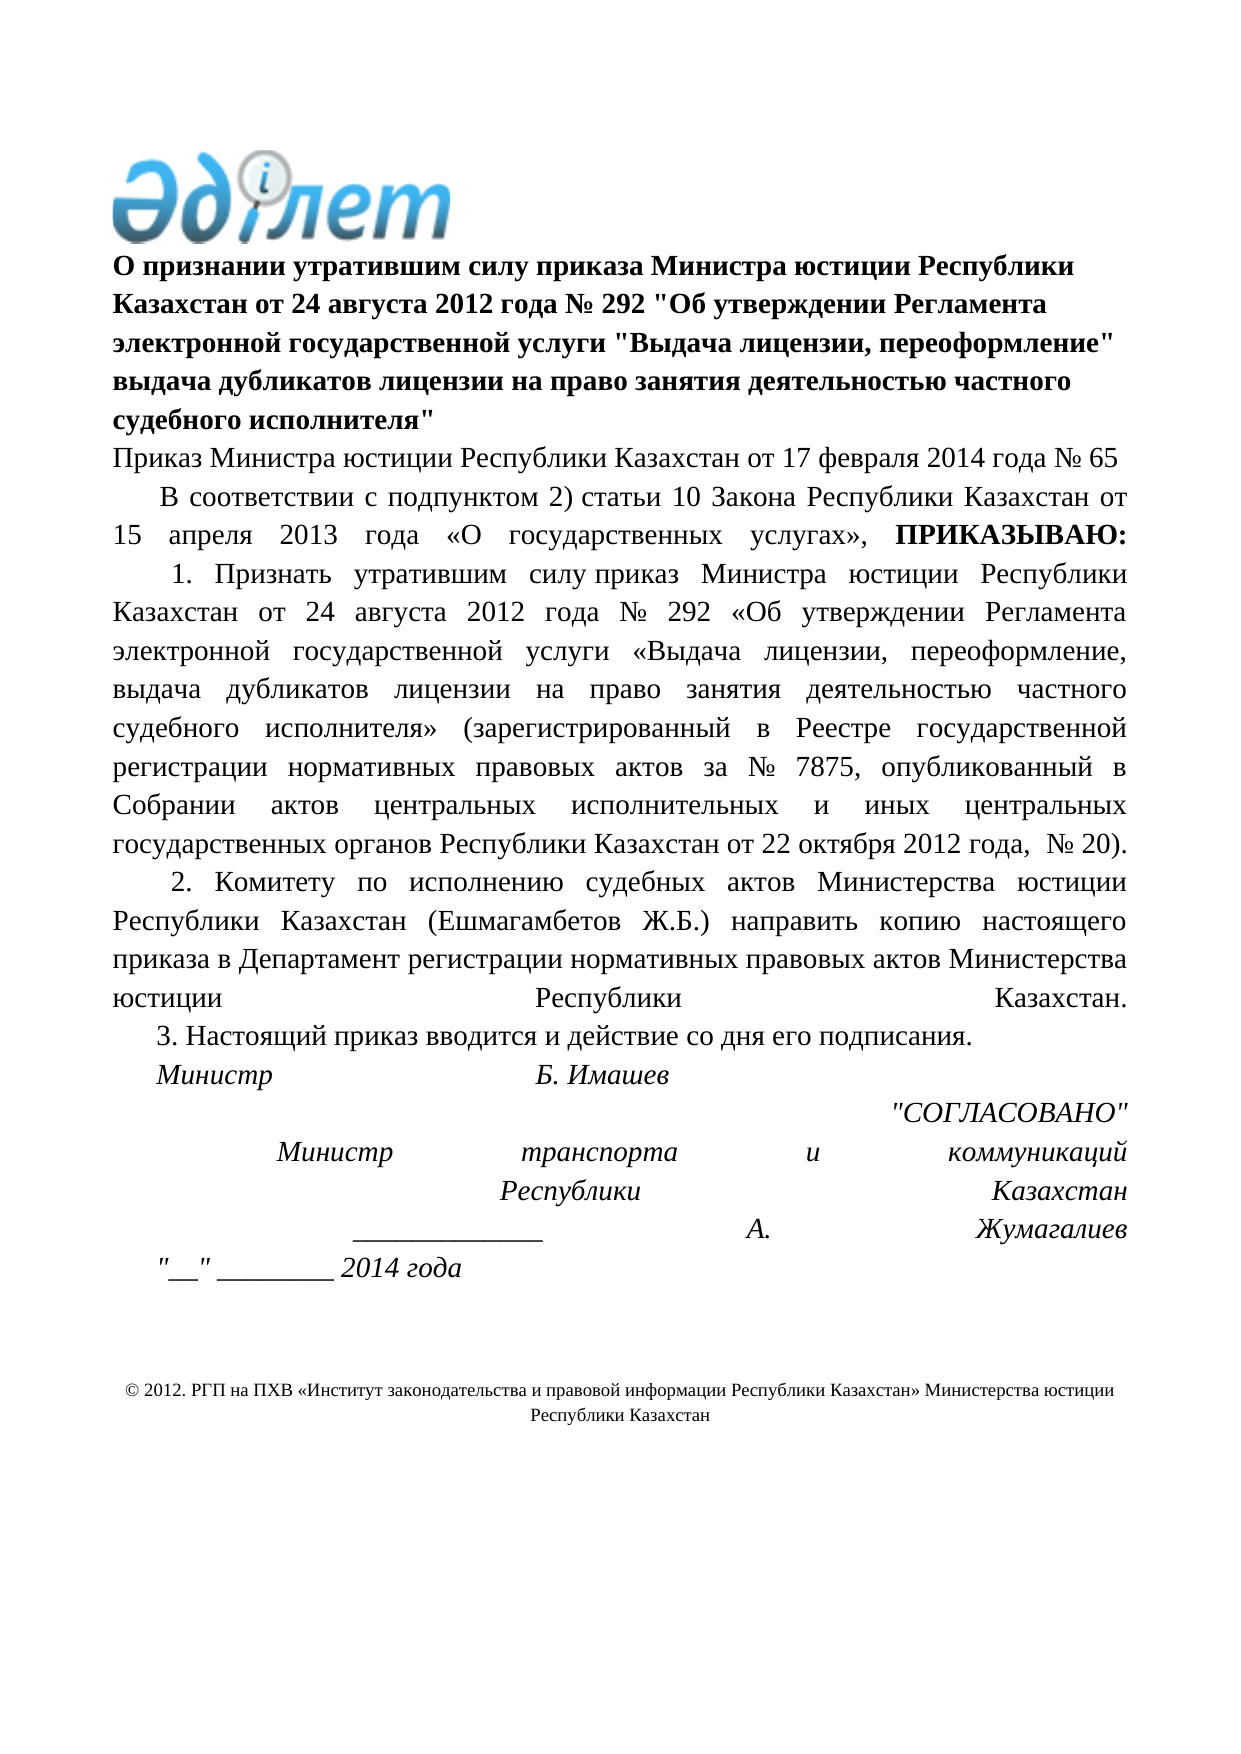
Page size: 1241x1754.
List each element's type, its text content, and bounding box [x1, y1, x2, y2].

text Министр Б. Имашев [112, 1057, 1128, 1091]
text © 2012. РГП на ПХВ «Институт законодательства и правовой информации Республики Казахстан» Министерства юстиции Республики Казахстан [112, 1379, 1128, 1425]
picture [112, 150, 451, 244]
text В соответствии с подпунктом 2) статьи 10 Закона Республики Казахстан от 15 апреля 2013 года «О государственных услугах», ПРИКАЗЫВАЮ: 1. Признать утратившим силу приказ Министра юстиции Республики Казахстан от 24 августа 2012 года № 292 «Об утверждении Регламента электронной государственной услуги «Выдача лицензии, переоформление, выдача дубликатов лицензии на право занятия деятельностью частного судебного исполнителя» (зарегистрированный в Реестре государственной регистрации нормативных правовых актов за № 7875, опубликованный в Собрании актов центральных исполнительных и иных центральных государственных органов Республики Казахстан от 22 октября 2012 года, № 20). 2. Комитету по исполнению судебных актов Министерства юстиции Республики Казахстан (Ешмагамбетов Ж.Б.) направить копию настоящего приказа в Департамент регистрации нормативных правовых актов Министерства юстиции Республики Казахстан. 3. Настоящий приказ вводится и действие со дня его подписания. [112, 479, 1128, 1052]
text О признании утратившим силу приказа Министра юстиции Республики Казахстан от 24 августа 2012 года № 292 "Об утверждении Регламента электронной государственной услуги "Выдача лицензии, переоформление" выдача дубликатов лицензии на право занятия деятельностью частного судебного исполнителя" [112, 248, 1128, 435]
text "СОГЛАСОВАНО" Министр транспорта и коммуникаций Республики Казахстан _____________ А. Жумагалиев "__" ________ 2014 года [112, 1096, 1128, 1283]
text Приказ Министра юстиции Республики Казахстан от 17 февраля 2014 года № 65 [112, 440, 1128, 474]
